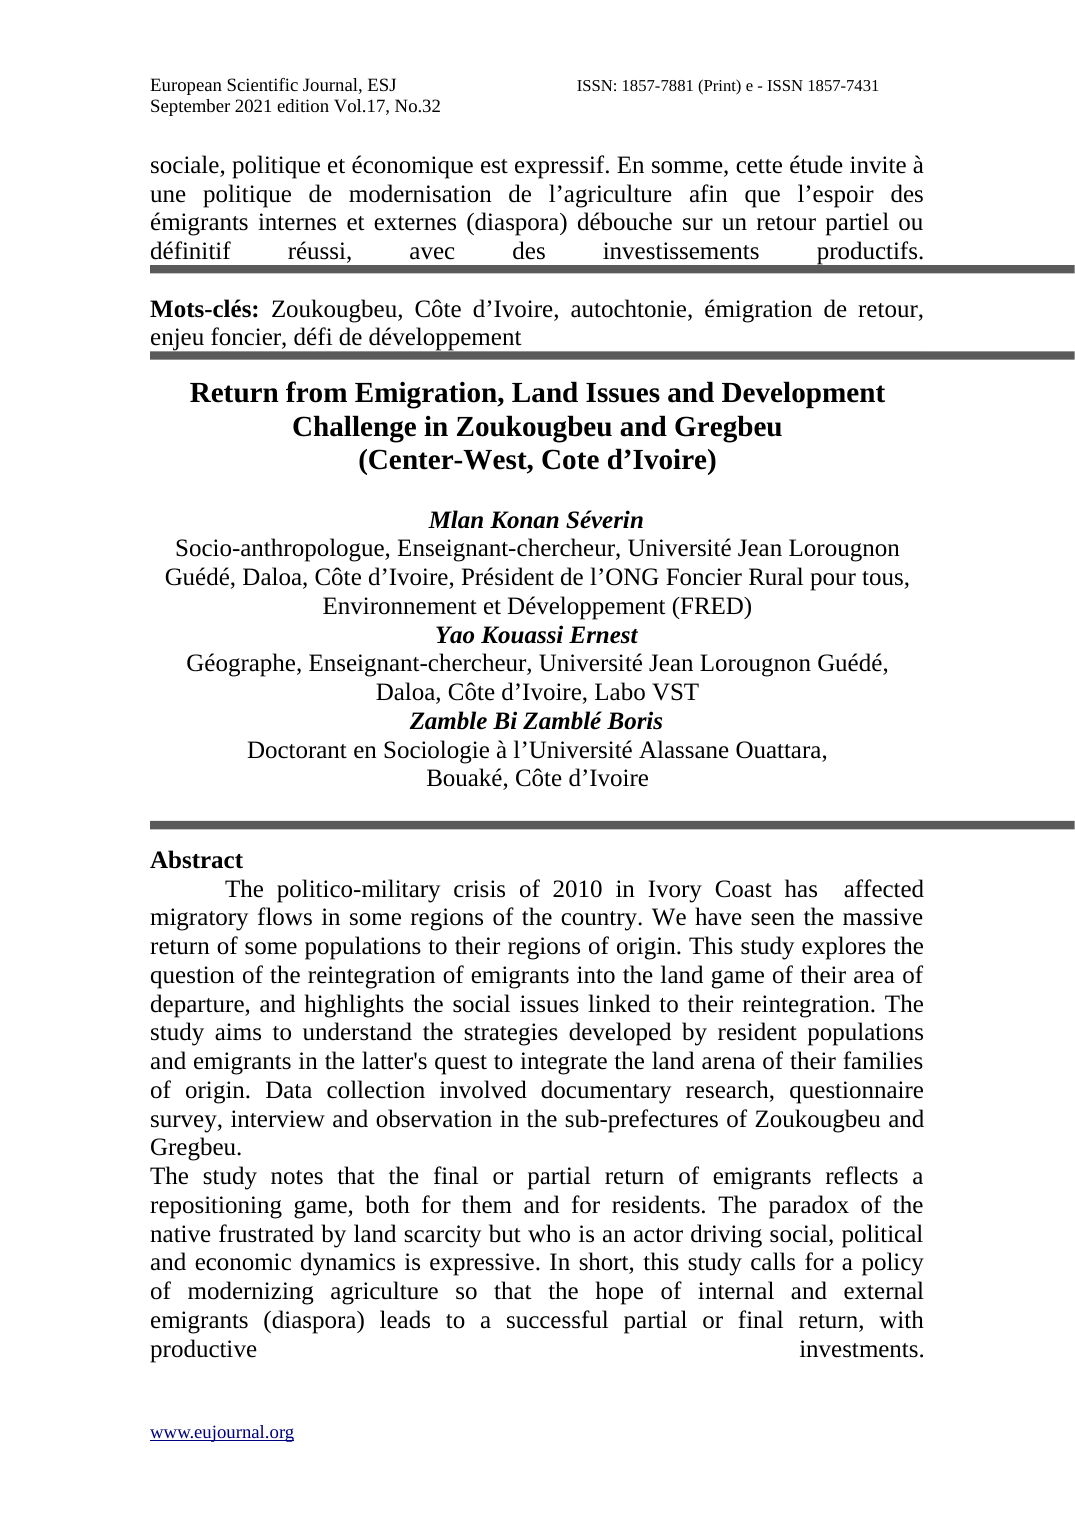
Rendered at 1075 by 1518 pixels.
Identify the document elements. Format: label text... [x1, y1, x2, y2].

text Mlan Konan Séverin [150, 505, 925, 533]
text The politico-military crisis of 2010 in Ivory Coast has affected migratory flows in some regions of the country. We have seen the massive return of some populations to their regions of origin. This study explores the question of the reintegration of emigrants into the land game of their area of departure, and highlights the social issues linked to their reintegration. The study aims to understand the strategies developed by resident populations and emigrants in the latter's quest to integrate the land arena of their families of origin. Data collection involved documentary research, questionnaire survey, interview and observation in the sub-prefectures of Zoukougbeu and Gregbeu. [150, 874, 925, 1161]
text Géographe, Enseignant-chercheur, Université Jean Lorougnon Guédé, [150, 648, 925, 677]
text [150, 150, 925, 265]
text Daloa, Côte d’Ivoire, Labo VST [150, 677, 925, 706]
text Socio-anthropologue, Enseignant-chercheur, Université Jean Lorougnon Guédé, Daloa, Côte d’Ivoire, Président de l’ONG Foncier Rural pour tous, Environnement et Développement (FRED) [150, 533, 925, 620]
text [150, 1161, 925, 1362]
text Yao Kouassi Ernest [150, 620, 925, 648]
text Zamble Bi Zamblé Boris [150, 706, 925, 735]
text Bouaké, Côte d’Ivoire [150, 763, 925, 792]
text Abstract [150, 845, 925, 874]
text (Center-West, Cote d’Ivoire) [150, 442, 925, 476]
text Doctorant en Sociologie à l’Université Alassane Ouattara, [150, 735, 925, 763]
text Return from Emigration, Land Issues and Development Challenge in Zoukougbeu and Gregbeu [150, 375, 925, 442]
